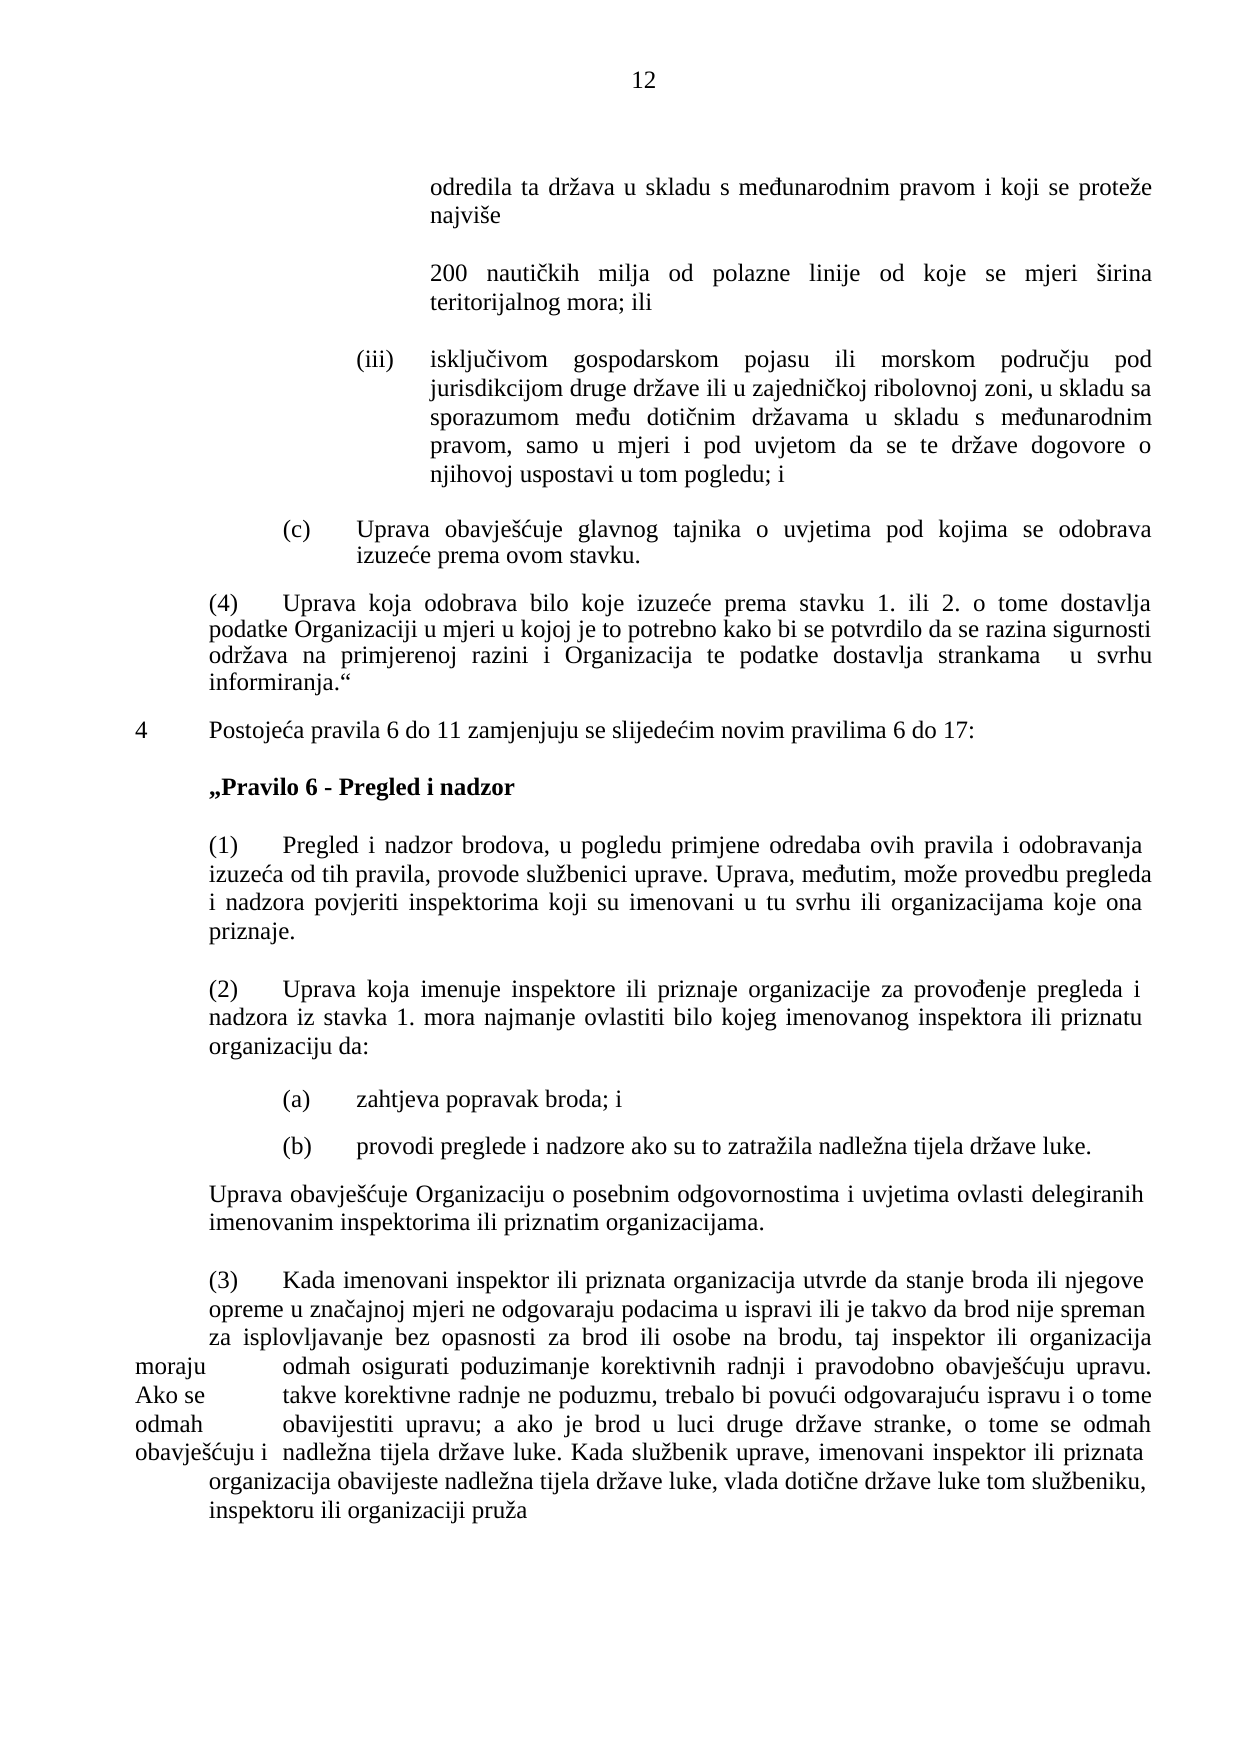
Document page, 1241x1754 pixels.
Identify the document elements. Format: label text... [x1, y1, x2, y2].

text (4) Uprava koja odobrava bilo koje izuzeće prema stavku 1. ili 2. o tome dostavlja podatke Organizaciji u mjeri u kojoj je to potrebno kako bi se potvrdilo da se razina sigurnosti održava na primjerenoj razini i Organizacija te podatke dostavlja strankama u svrhu informiranja.“ [209, 590, 1153, 696]
text 4 Postojeća pravila 6 do 11 zamjenjuju se slijedećim novim pravilima 6 do 17: [135, 715, 1153, 744]
text (c) Uprava obavješćuje glavnog tajnika o uvjetima pod kojima se odobrava izuzeće prema ovom stavku. [283, 517, 1153, 569]
text (3) Kada imenovani inspektor ili priznata organizacija utvrde da stanje broda ili njegove opreme u značajnoj mjeri ne odgovaraju podacima u ispravi ili je takvo da brod nije spreman za isplovljavanje bez opasnosti za brod ili osobe na brodu, taj inspektor ili organizacija moraju odmah osigurati poduzimanje korektivnih radnji i pravodobno obavješćuju upravu. Ako se takve korektivne radnje ne poduzmu, trebalo bi povući odgovarajuću ispravu i o tome odmah obavijestiti upravu; a ako je brod u luci druge države stranke, o tome se odmah obavješćuju i nadležna tijela države luke. Kada službenik uprave, imenovani inspektor ili priznata organizacija obavijeste nadležna tijela države luke, vlada dotične države luke tom službeniku, inspektoru ili organizaciji pruža [135, 1265, 1153, 1524]
text „Pravilo 6 - Pregled i nadzor [135, 772, 1153, 801]
text (b) provodi preglede i nadzore ako su to zatražila nadležna tijela države luke. [209, 1133, 1153, 1160]
text (1) Pregled i nadzor brodova, u pogledu primjene odredaba ovih pravila i odobravanja izuzeća od tih pravila, provode službenici uprave. Uprava, međutim, može provedbu pregleda i nadzora povjeriti inspektorima koji su imenovani u tu svrhu ili organizacijama koje ona priznaje. [135, 830, 1153, 945]
text 200 nautičkih milja od polazne linije od koje se mjeri širina teritorijalnog mora; ili [356, 258, 1153, 315]
text (iii) isključivom gospodarskom pojasu ili morskom području pod jurisdikcijom druge države ili u zajedničkoj ribolovnoj zoni, u skladu sa sporazumom među dotičnim državama u skladu s međunarodnim pravom, samo u mjeri i pod uvjetom da se te države dogovore o njihovoj uspostavi u tom pogledu; i [356, 344, 1153, 488]
text Uprava obavješćuje Organizaciju o posebnim odgovornostima i uvjetima ovlasti delegiranih imenovanim inspektorima ili priznatim organizacijama. [135, 1179, 1153, 1236]
text (2) Uprava koja imenuje inspektore ili priznaje organizacije za provođenje pregleda i nadzora iz stavka 1. mora najmanje ovlastiti bilo kojeg imenovanog inspektora ili priznatu organizaciju da: [135, 974, 1153, 1060]
text (a) zahtjeva popravak broda; i [209, 1089, 1153, 1112]
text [356, 172, 1153, 229]
